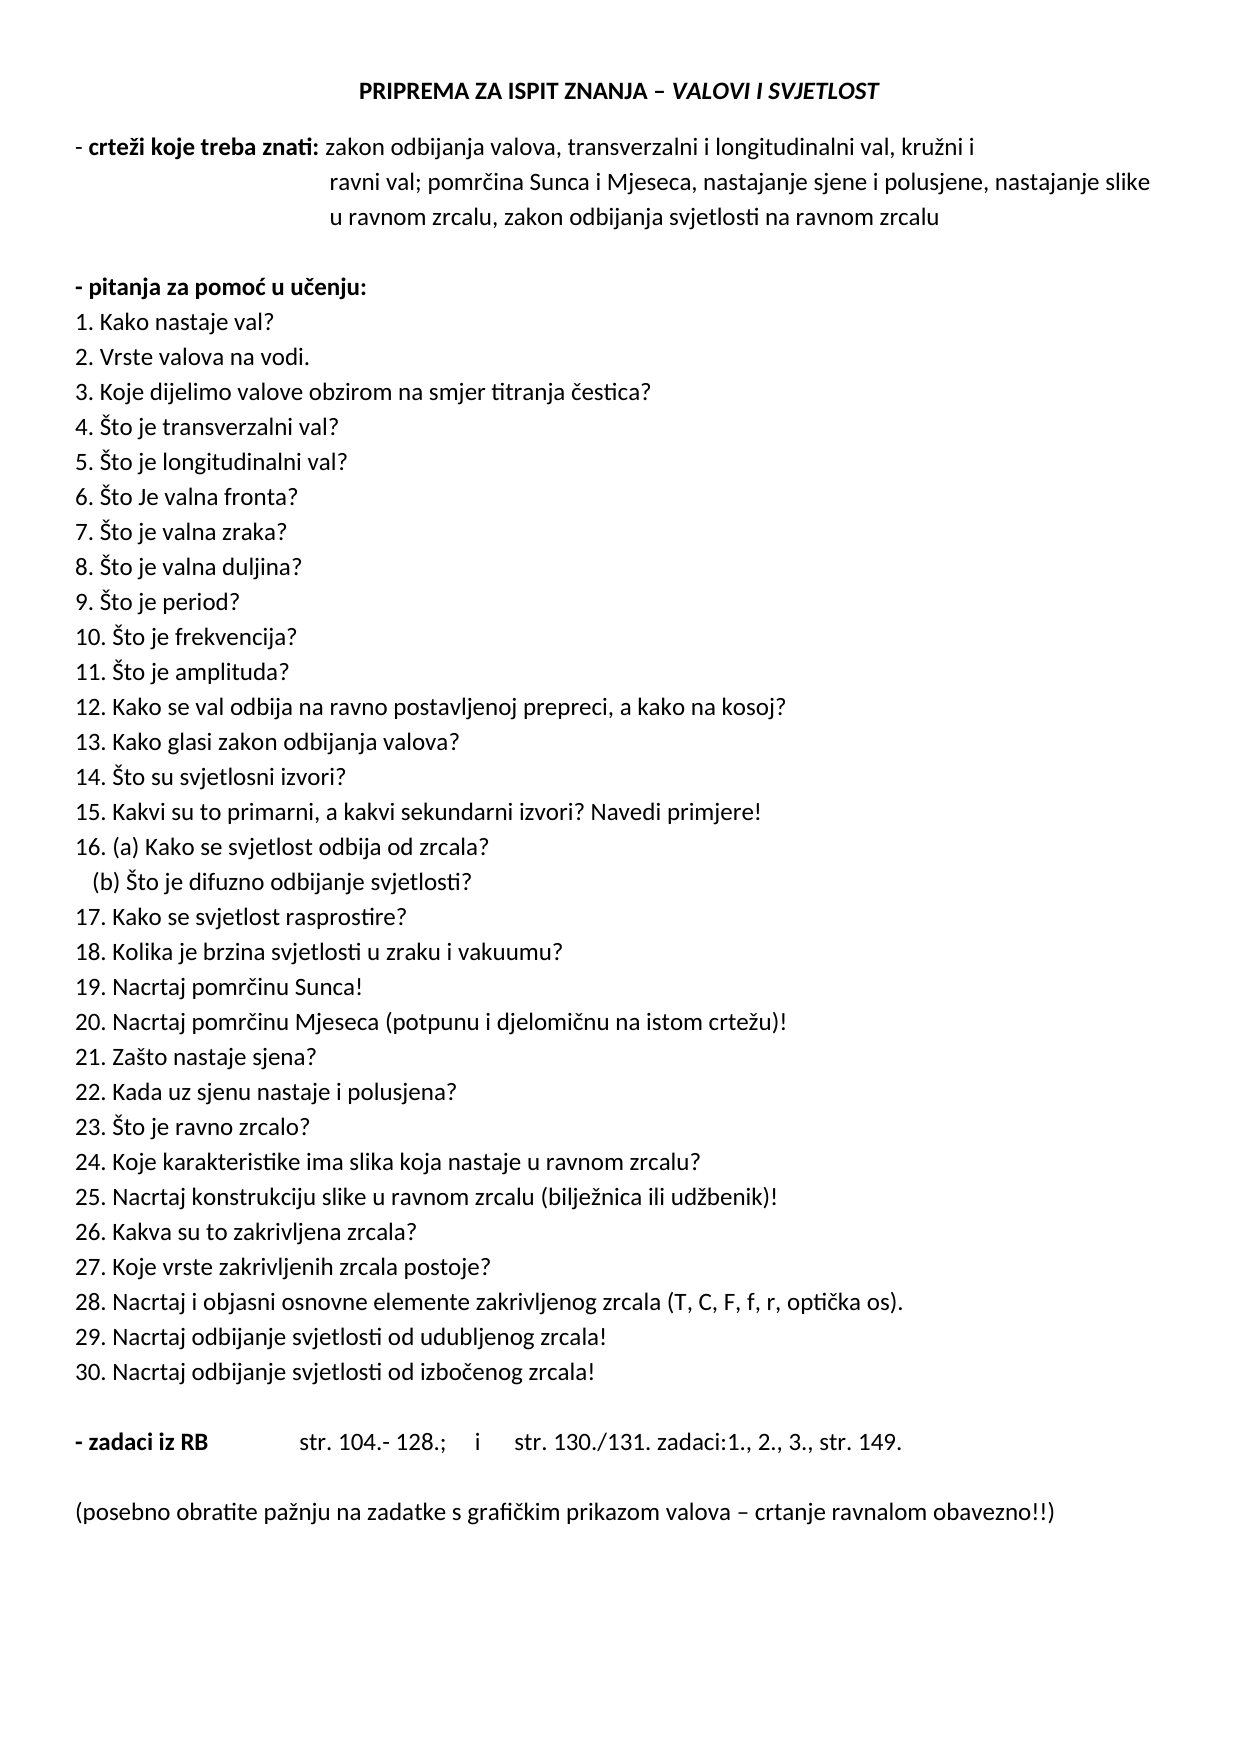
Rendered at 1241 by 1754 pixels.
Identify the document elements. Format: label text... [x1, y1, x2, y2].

text 8. Što je valna duljina? [75, 551, 1165, 581]
text 1. Kako nastaje val? [75, 306, 1165, 336]
text 20. Nacrtaj pomrčinu Mjeseca (potpunu i djelomičnu na istom crtežu)! [75, 1006, 1165, 1036]
text ravni val; pomrčina Sunca i Mjeseca, nastajanje sjene i polusjene, nastajanje slike [75, 166, 1165, 196]
text 30. Nacrtaj odbijanje svjetlosti od izbočenog zrcala! [75, 1356, 1165, 1386]
text - crteži koje treba znati: zakon odbijanja valova, transverzalni i longitudinalni val, kružni i [75, 131, 1165, 161]
text 21. Zašto nastaje sjena? [75, 1041, 1165, 1071]
text 19. Nacrtaj pomrčinu Sunca! [75, 971, 1165, 1001]
text 2. Vrste valova na vodi. [75, 341, 1165, 371]
text - zadaci iz RB str. 104.- 128.; i str. 130./131. zadaci:1., 2., 3., str. 149. [75, 1426, 1165, 1456]
text 9. Što je period? [75, 586, 1165, 616]
text 28. Nacrtaj i objasni osnovne elemente zakrivljenog zrcala (T, C, F, f, r, optička os). [75, 1286, 1165, 1316]
text PRIPREMA ZA ISPIT ZNANJA – VALOVI I SVJETLOST [75, 75, 1165, 106]
text 3. Koje dijelimo valove obzirom na smjer titranja čestica? [75, 376, 1165, 406]
text (b) Što je difuzno odbijanje svjetlosti? [75, 866, 1165, 896]
text 25. Nacrtaj konstrukciju slike u ravnom zrcalu (bilježnica ili udžbenik)! [75, 1181, 1165, 1211]
text 10. Što je frekvencija? [75, 621, 1165, 651]
text 15. Kakvi su to primarni, a kakvi sekundarni izvori? Navedi primjere! [75, 796, 1165, 826]
text 12. Kako se val odbija na ravno postavljenoj prepreci, a kako na kosoj? [75, 691, 1165, 721]
text 13. Kako glasi zakon odbijanja valova? [75, 726, 1165, 756]
text u ravnom zrcalu, zakon odbijanja svjetlosti na ravnom zrcalu [75, 201, 1165, 231]
text 5. Što je longitudinalni val? [75, 446, 1165, 476]
text 6. Što Je valna fronta? [75, 481, 1165, 511]
text - pitanja za pomoć u učenju: [75, 271, 1165, 301]
text 29. Nacrtaj odbijanje svjetlosti od udubljenog zrcala! [75, 1321, 1165, 1351]
text 23. Što je ravno zrcalo? [75, 1111, 1165, 1141]
text 11. Što je amplituda? [75, 656, 1165, 686]
text 24. Koje karakteristike ima slika koja nastaje u ravnom zrcalu? [75, 1146, 1165, 1176]
text 18. Kolika je brzina svjetlosti u zraku i vakuumu? [75, 936, 1165, 966]
text 14. Što su svjetlosni izvori? [75, 761, 1165, 791]
text (posebno obratite pažnju na zadatke s grafičkim prikazom valova – crtanje ravnalom obavezno!!) [75, 1496, 1165, 1526]
text 7. Što je valna zraka? [75, 516, 1165, 546]
text 22. Kada uz sjenu nastaje i polusjena? [75, 1076, 1165, 1106]
text 27. Koje vrste zakrivljenih zrcala postoje? [75, 1251, 1165, 1281]
text 16. (a) Kako se svjetlost odbija od zrcala? [75, 831, 1165, 861]
text 4. Što je transverzalni val? [75, 411, 1165, 441]
text 17. Kako se svjetlost rasprostire? [75, 901, 1165, 931]
text 26. Kakva su to zakrivljena zrcala? [75, 1216, 1165, 1246]
